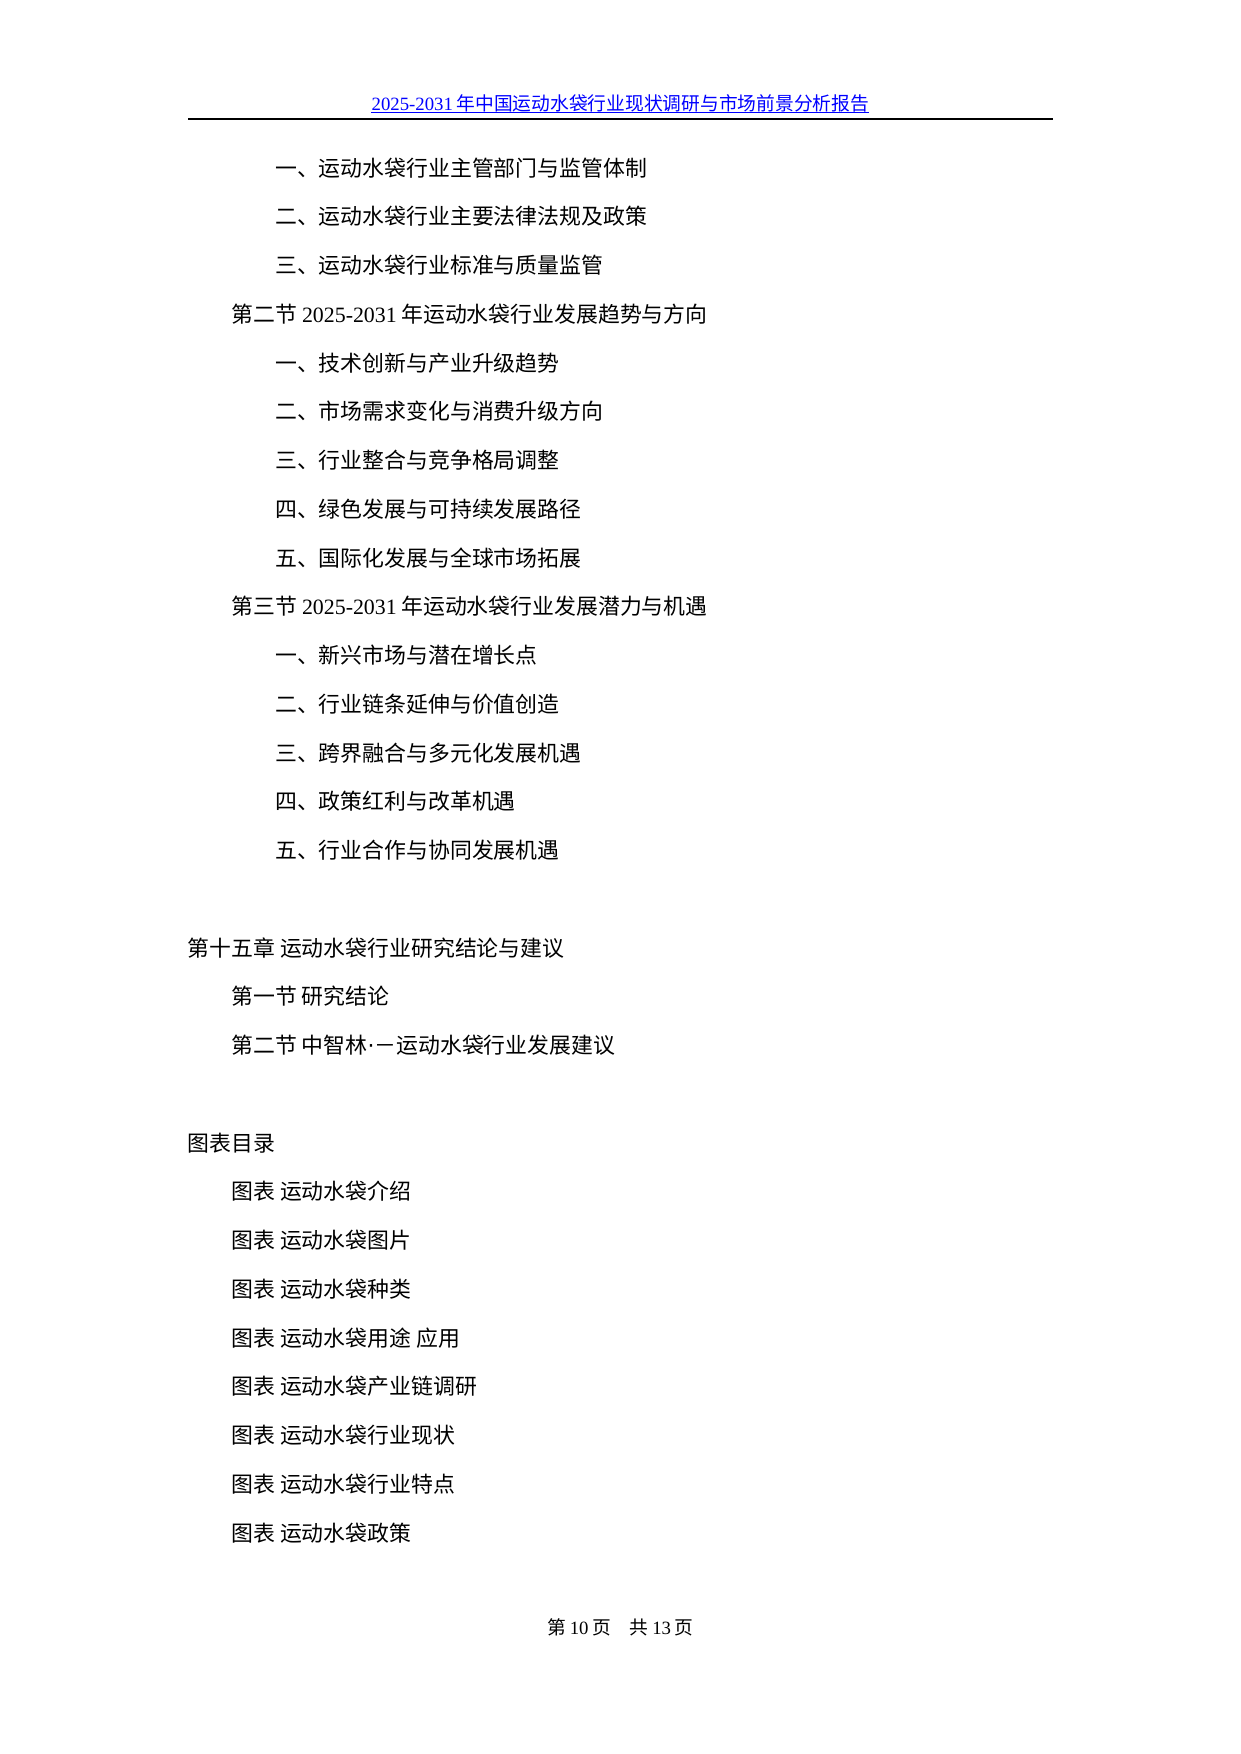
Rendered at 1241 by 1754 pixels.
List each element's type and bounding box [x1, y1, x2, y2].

text [187, 150, 1053, 1548]
